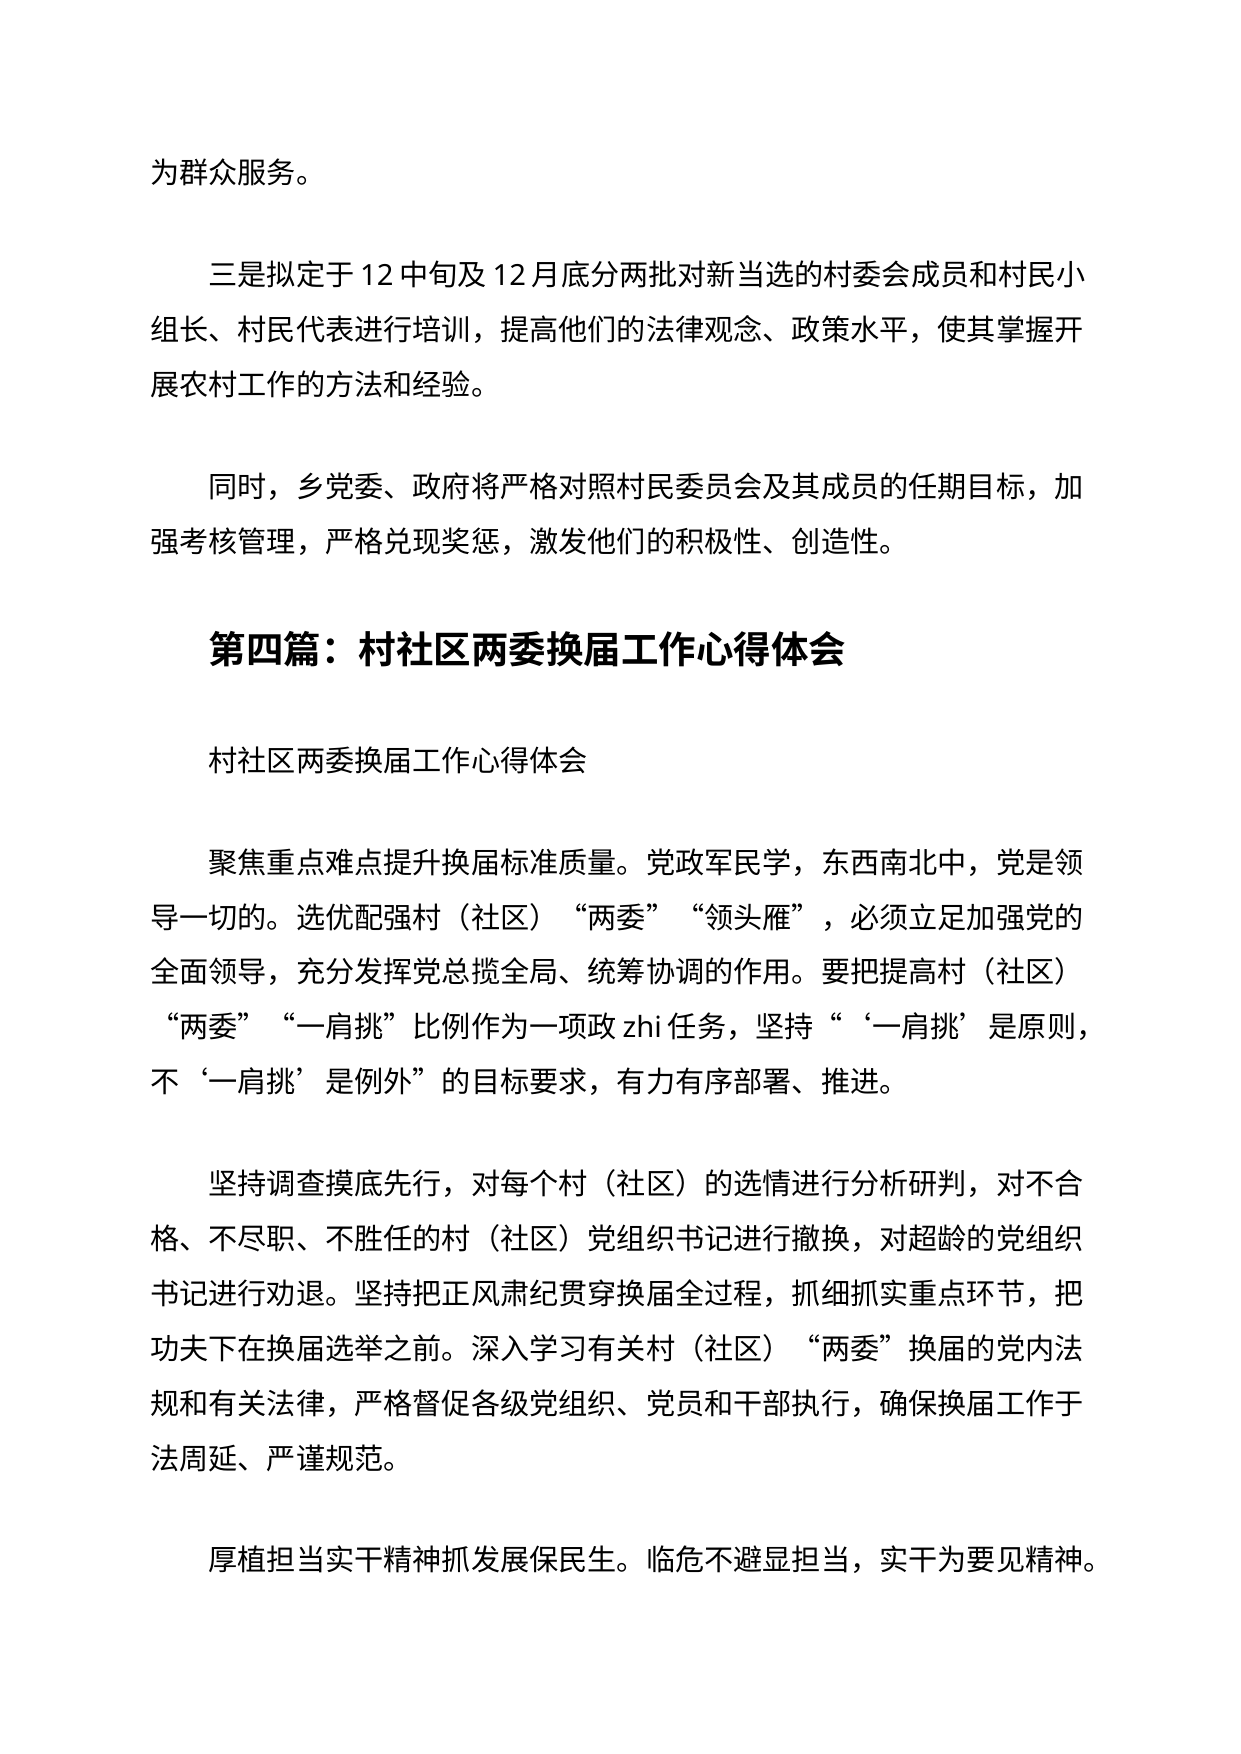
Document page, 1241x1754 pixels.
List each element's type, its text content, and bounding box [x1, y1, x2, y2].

text 第四篇：村社区两委换届工作心得体会 [150, 620, 1090, 674]
text 聚焦重点难点提升换届标准质量。党政军民学，东西南北中，党是领导一切的。选优配强村（社区）“两委”“领头雁”，必须立足加强党的全面领导，充分发挥党总揽全局、统筹协调的作用。要把提高村（社区）“两委”“一肩挑”比例作为一项政zhi任务，坚持“‘一肩挑’是原则，不‘一肩挑’是例外”的目标要求，有力有序部署、推进。 [150, 839, 1090, 1101]
text 三是拟定于12中旬及12月底分两批对新当选的村委会成员和村民小组长、村民代表进行培训，提高他们的法律观念、政策水平，使其掌握开展农村工作的方法和经验。 [150, 252, 1090, 404]
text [150, 1537, 1090, 1579]
text 村社区两委换届工作心得体会 [150, 737, 1090, 780]
text 坚持调查摸底先行，对每个村（社区）的选情进行分析研判，对不合格、不尽职、不胜任的村（社区）党组织书记进行撤换，对超龄的党组织书记进行劝退。坚持把正风肃纪贯穿换届全过程，抓细抓实重点环节，把功夫下在换届选举之前。深入学习有关村（社区）“两委”换届的党内法规和有关法律，严格督促各级党组织、党员和干部执行，确保换届工作于法周延、严谨规范。 [150, 1161, 1090, 1477]
text 同时，乡党委、政府将严格对照村民委员会及其成员的任期目标，加强考核管理，严格兑现奖惩，激发他们的积极性、创造性。 [150, 463, 1090, 561]
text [150, 150, 1090, 192]
